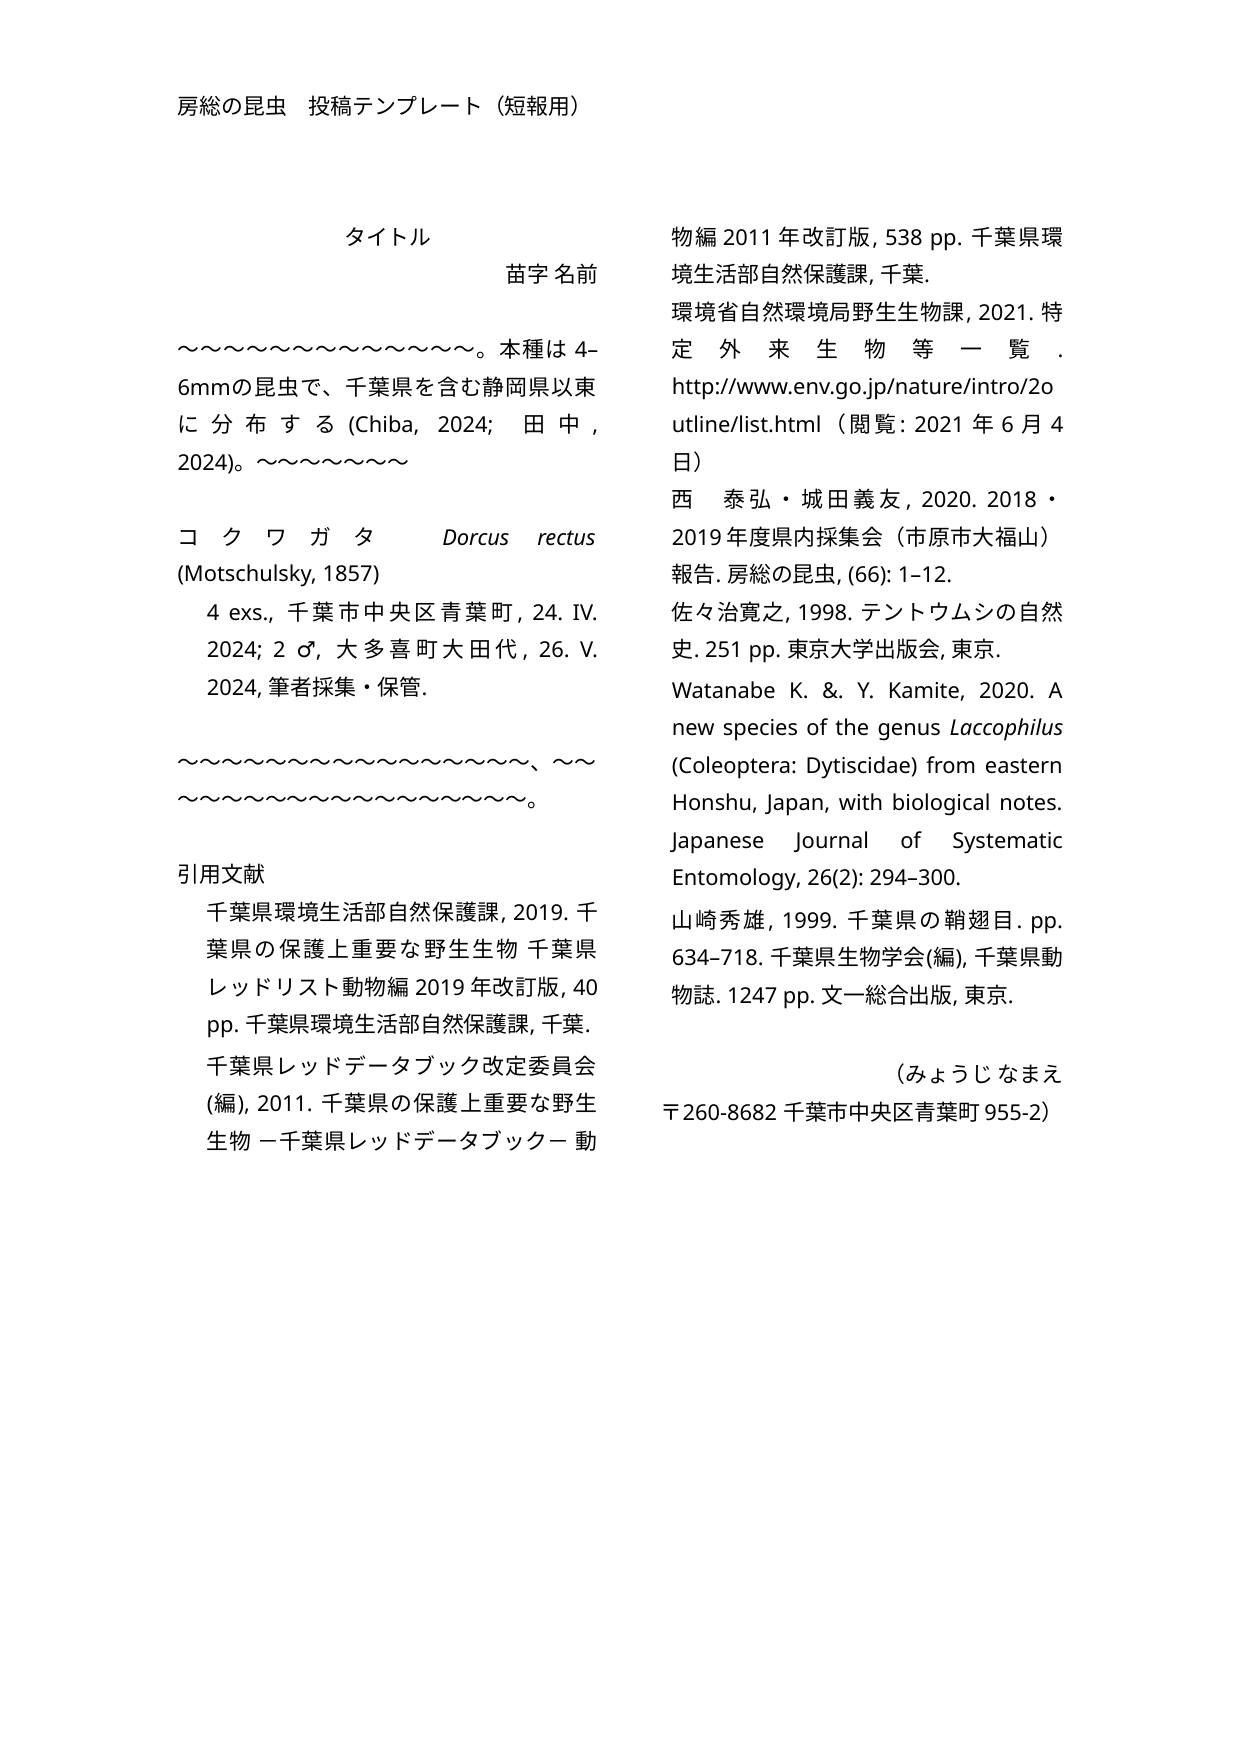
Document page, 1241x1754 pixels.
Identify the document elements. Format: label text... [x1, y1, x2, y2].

text タイトル [177, 217, 598, 254]
text 西 泰弘・城田義友, 2020. 2018・2019年度県内採集会（市原市大福山）報告. 房総の昆虫, (66): 1–12. [672, 479, 1063, 592]
text 〜〜〜〜〜〜〜〜〜〜〜〜〜〜〜〜、〜〜〜〜〜〜〜〜〜〜〜〜〜〜〜〜〜〜。 [177, 742, 598, 817]
text 〜〜〜〜〜〜〜〜〜〜〜〜〜。本種は4–6mmの昆虫で、千葉県を含む静岡県以東に分布する(Chiba, 2024; 田中, 2024)。〜〜〜〜〜〜〜 [177, 329, 598, 479]
text 苗字 名前 [177, 254, 598, 292]
text 〒260-8682 千葉市中央区青葉町955-2） [642, 1092, 1063, 1129]
text 千葉県レッドデータブック改定委員会(編), 2011. 千葉県の保護上重要な野生生物 －千葉県レッドデータブック－ 動物編2011年改訂版, 538 pp. 千葉県環境生活部自然保護課, 千葉. [672, 217, 1063, 292]
text 佐々治寛之, 1998. テントウムシの自然史. 251 pp. 東京大学出版会, 東京. [672, 592, 1063, 667]
text Watanabe K. &. Y. Kamite, 2020. A new species of the genus Laccophilus (Coleoptera: Dytiscidae) from eastern Honshu, Japan, with biological notes. Japanese Journal of Systematic Entomology, 26(2): 294–300. [672, 671, 1063, 896]
text 千葉県レッドデータブック改定委員会(編), 2011. 千葉県の保護上重要な野生生物 －千葉県レッドデータブック－ 動物編2011年改訂版, 538 pp. 千葉県環境生活部自然保護課, 千葉. [206, 1046, 598, 1158]
text 山崎秀雄, 1999. 千葉県の鞘翅目. pp. 634–718. 千葉県生物学会(編), 千葉県動物誌. 1247 pp. 文一総合出版, 東京. [672, 900, 1063, 1013]
text 引用文献 [177, 854, 598, 892]
text 環境省自然環境局野生生物課, 2021. 特定外来生物等一覧. http://www.env.go.jp/nature/intro/2outline/list.html（閲覧: 2021年6月4日） [672, 292, 1063, 479]
text コクワガタ Dorcus rectus (Motschulsky, 1857) [177, 517, 598, 592]
text 4 exs., 千葉市中央区青葉町, 24. IV. 2024; 2 , 大多喜町大田代, 26. V. 2024, 筆者採集・保管. [207, 592, 598, 704]
text 千葉県環境生活部自然保護課, 2019. 千葉県の保護上重要な野生生物 千葉県レッドリスト動物編2019年改訂版, 40 pp. 千葉県環境生活部自然保護課, 千葉. [206, 892, 598, 1042]
text （みょうじ なまえ [642, 1054, 1063, 1092]
